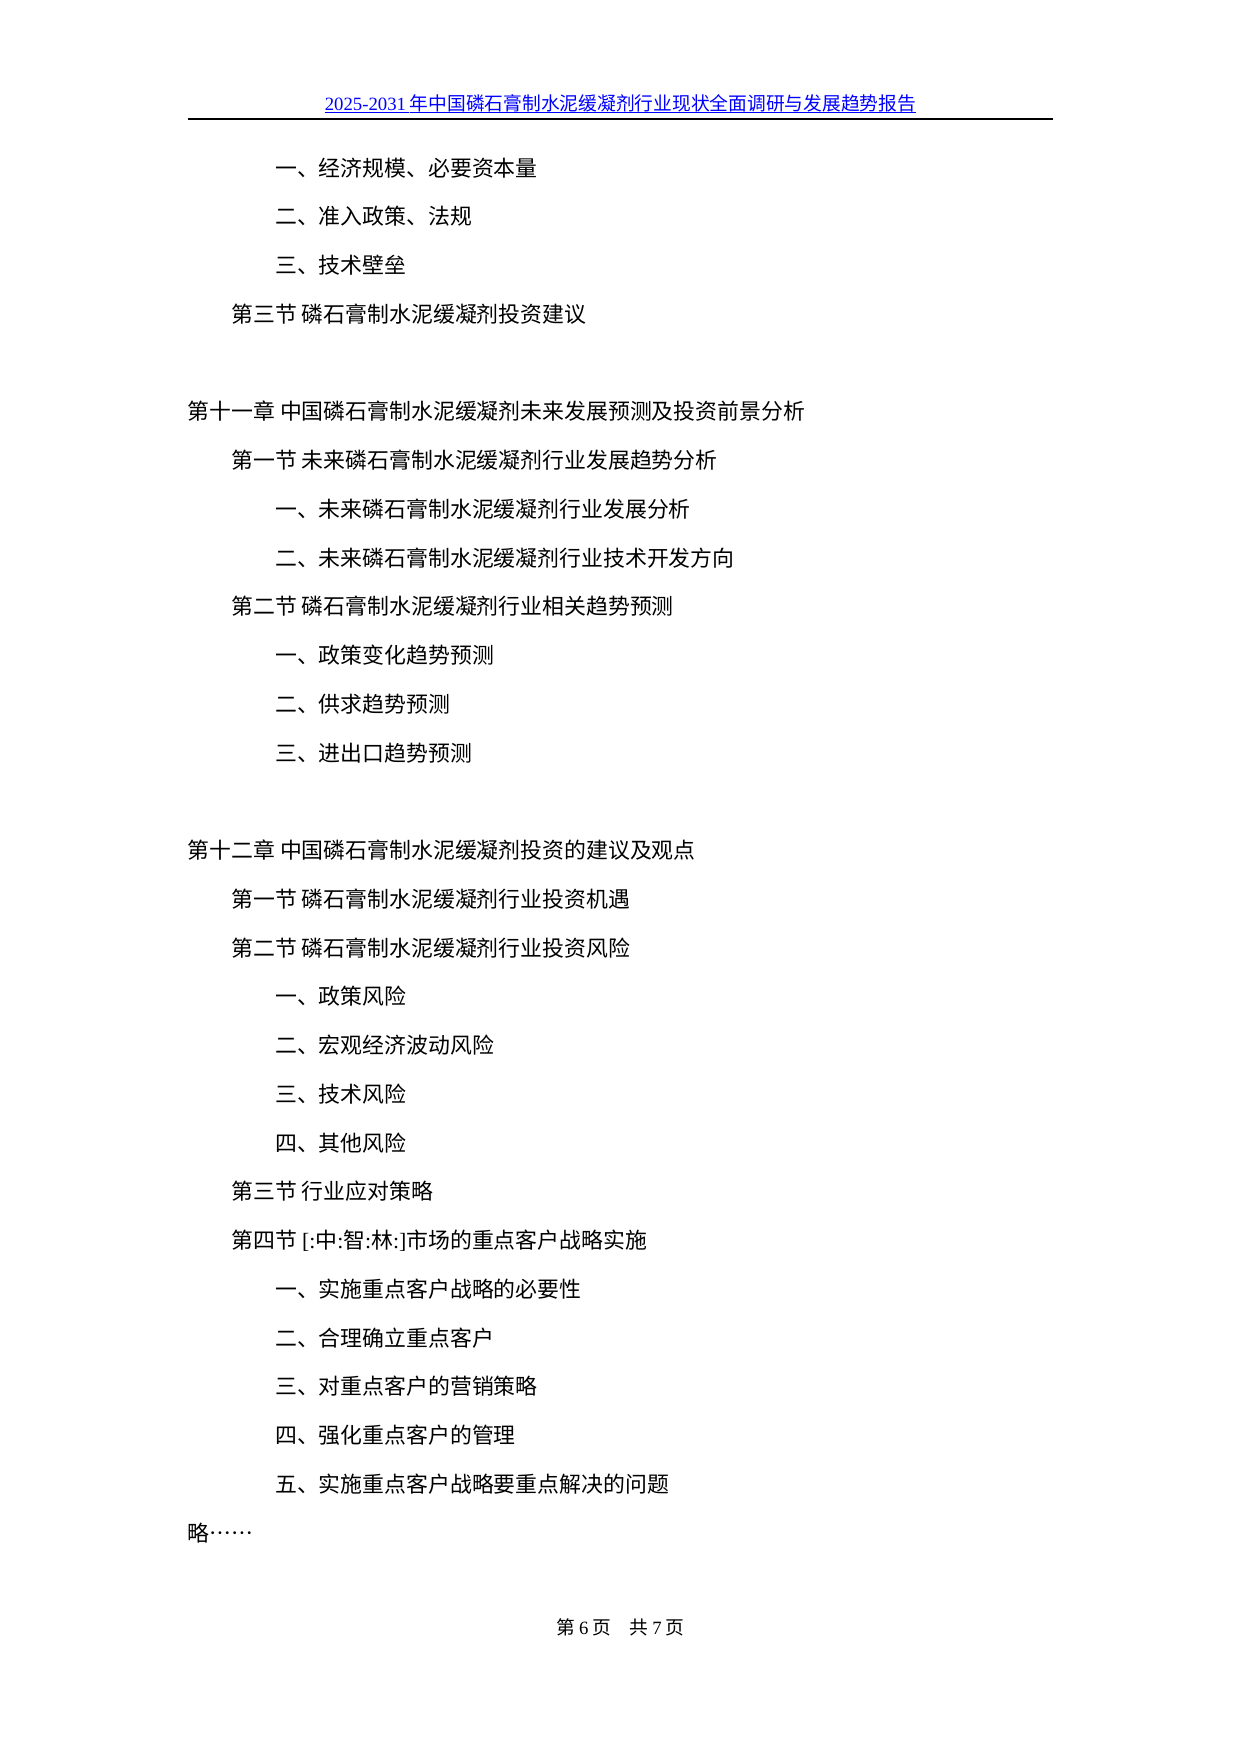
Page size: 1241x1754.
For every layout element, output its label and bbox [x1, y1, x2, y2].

text [187, 150, 1053, 1548]
